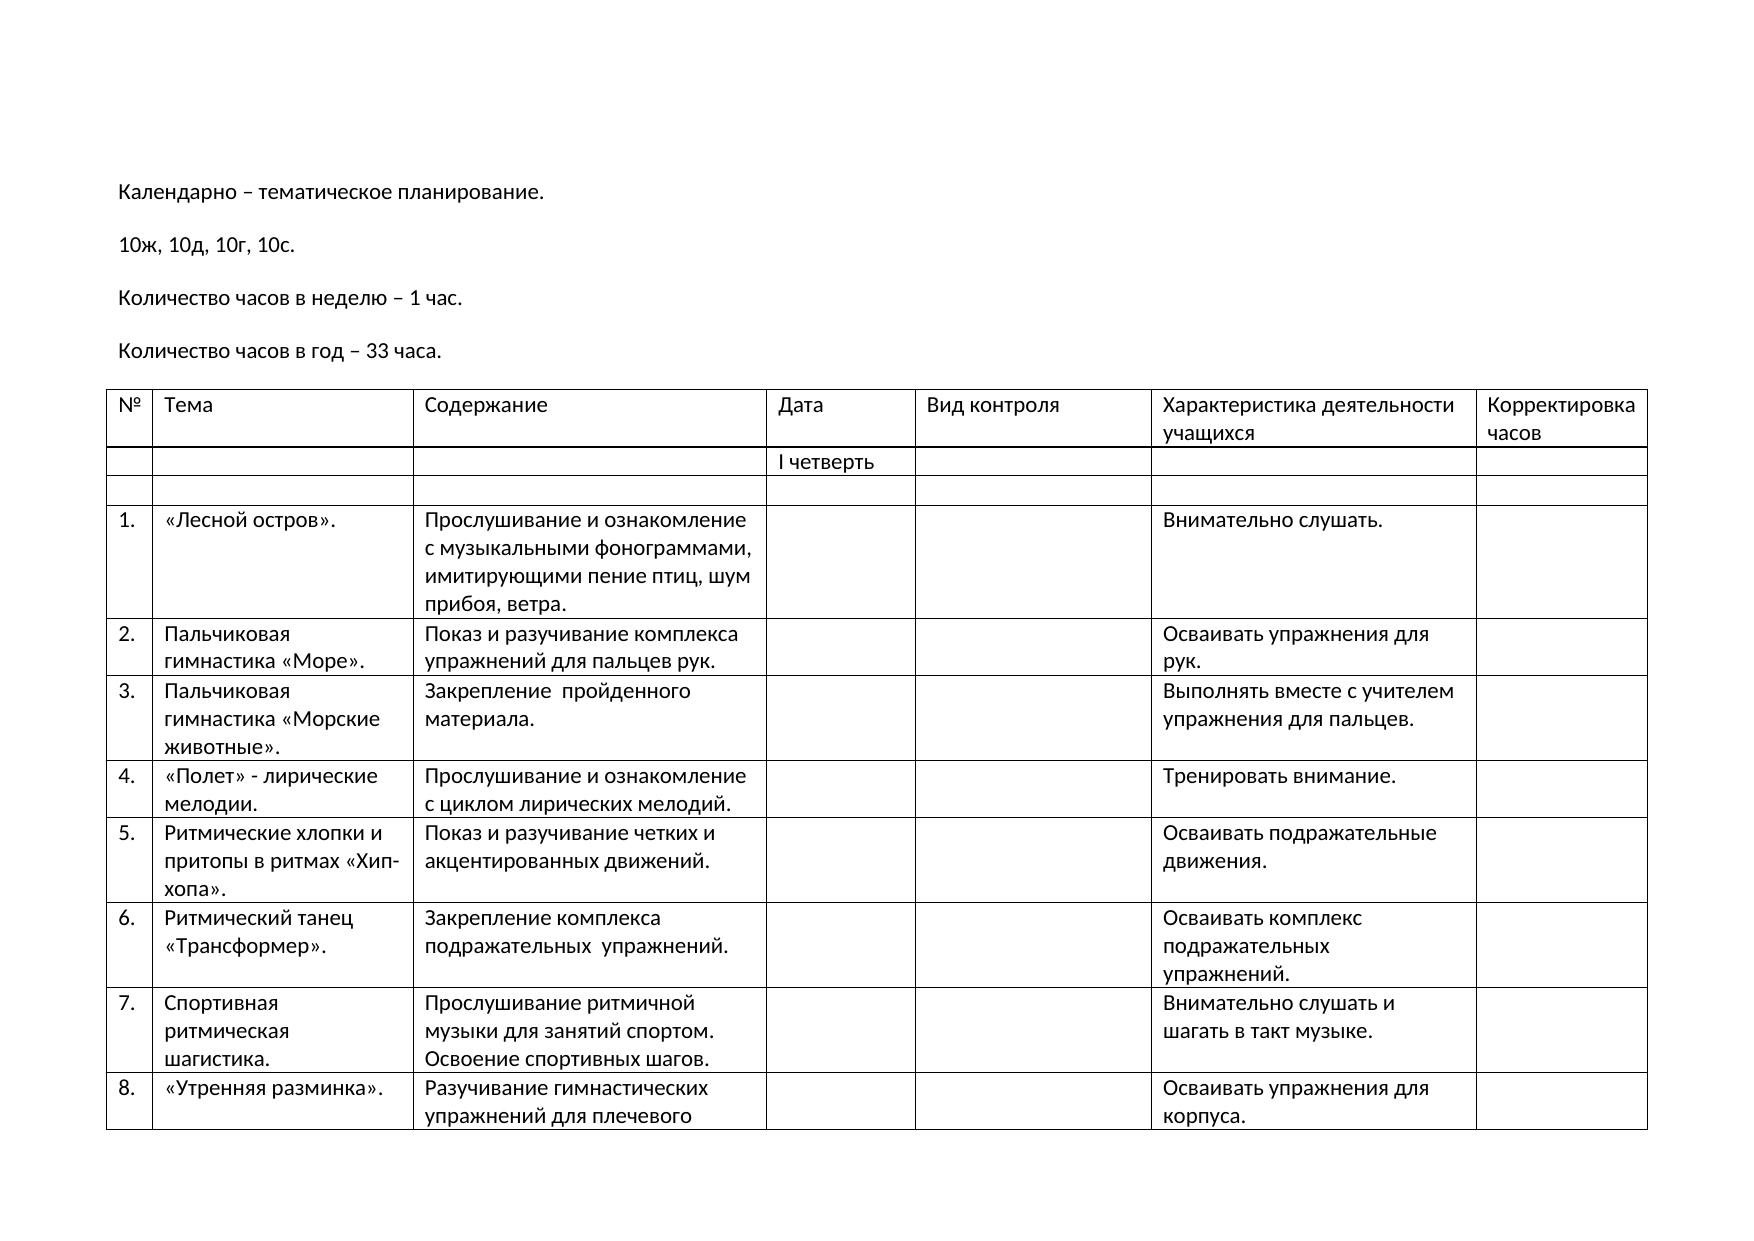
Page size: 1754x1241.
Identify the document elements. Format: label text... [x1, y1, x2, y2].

table_cell [767, 1073, 915, 1129]
table_cell [1477, 988, 1647, 1072]
table_cell [767, 988, 915, 1072]
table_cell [414, 1073, 766, 1129]
table_cell [916, 818, 1151, 902]
text 10ж, 10д, 10г, 10с. [118, 230, 1636, 258]
table_cell [1477, 676, 1647, 760]
table_cell Осваивать комплекс подражательных упражнений. [1152, 903, 1476, 987]
table_cell [414, 476, 766, 504]
table_cell Пальчиковая гимнастика «Морские животные». [153, 676, 413, 760]
table_cell Внимательно слушать и шагать в такт музыке. [1152, 988, 1476, 1072]
table_cell I четверть [767, 448, 915, 475]
table_cell [1477, 903, 1647, 987]
table_cell [916, 1073, 1151, 1129]
table_cell «Полет» - лирические мелодии. [153, 761, 413, 817]
table_cell Прослушивание и ознакомление с циклом лирических мелодий. [414, 761, 766, 817]
table_cell [1477, 818, 1647, 902]
table_cell [767, 619, 915, 675]
table_cell [916, 506, 1151, 618]
table_cell [414, 448, 766, 475]
text Календарно – тематическое планирование. [118, 177, 1636, 205]
table_cell Закрепление комплекса подражательных упражнений. [414, 903, 766, 987]
table_cell [1152, 448, 1476, 475]
table_cell [916, 761, 1151, 817]
table_header Характеристика деятельности учащихся [1152, 390, 1476, 446]
table_cell [916, 448, 1151, 475]
table_cell 8. [107, 1073, 152, 1129]
table_cell 7. [107, 988, 152, 1072]
table_cell [767, 476, 915, 504]
table_header Вид контроля [916, 390, 1151, 446]
table_cell 6. [107, 903, 152, 987]
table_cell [153, 1073, 413, 1129]
table_cell [1477, 1073, 1647, 1129]
table_cell 5. [107, 818, 152, 902]
table_header Тема [153, 390, 413, 446]
table_cell Пальчиковая гимнастика «Море». [153, 619, 413, 675]
table_cell [153, 448, 413, 475]
table_cell [1477, 761, 1647, 817]
table_cell 2. [107, 619, 152, 675]
table_cell Прослушивание ритмичной музыки для занятий спортом. Освоение спортивных шагов. [414, 988, 766, 1072]
table_cell Прослушивание и ознакомление с музыкальными фонограммами, имитирующими пение птиц, шум прибоя, ветра. [414, 506, 766, 618]
table_cell Тренировать внимание. [1152, 761, 1476, 817]
table_cell [767, 761, 915, 817]
table_cell Ритмические хлопки и притопы в ритмах «Хип-хопа». [153, 818, 413, 902]
table_cell [916, 676, 1151, 760]
table_header Корректировка часов [1477, 390, 1647, 446]
table_cell [767, 506, 915, 618]
table_cell [107, 476, 152, 504]
table_cell 4. [107, 761, 152, 817]
table_cell 3. [107, 676, 152, 760]
table_cell [916, 903, 1151, 987]
table_header Содержание [414, 390, 766, 446]
table_cell [767, 818, 915, 902]
text Количество часов в неделю – 1 час. [118, 283, 1636, 311]
table_cell [916, 619, 1151, 675]
table_cell Выполнять вместе с учителем упражнения для пальцев. [1152, 676, 1476, 760]
table_cell [1477, 506, 1647, 618]
table_cell [1477, 619, 1647, 675]
table_cell [1152, 476, 1476, 504]
table_cell Показ и разучивание четких и акцентированных движений. [414, 818, 766, 902]
table_header № [107, 390, 152, 446]
table_cell [916, 988, 1151, 1072]
table_cell [107, 448, 152, 475]
table_cell [153, 476, 413, 504]
table_cell Ритмический танец «Трансформер». [153, 903, 413, 987]
table_cell [916, 476, 1151, 504]
table_cell Спортивная ритмическая шагистика. [153, 988, 413, 1072]
table_cell Осваивать упражнения для рук. [1152, 619, 1476, 675]
table_cell [767, 903, 915, 987]
text Количество часов в год – 33 часа. [118, 336, 1636, 364]
table_cell [767, 676, 915, 760]
table_cell Показ и разучивание комплекса упражнений для пальцев рук. [414, 619, 766, 675]
table_cell Осваивать подражательные движения. [1152, 818, 1476, 902]
table_cell 1. [107, 506, 152, 618]
table_cell [1477, 476, 1647, 504]
table_cell Закрепление пройденного материала. [414, 676, 766, 760]
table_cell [1152, 1073, 1476, 1129]
table_cell [1477, 448, 1647, 475]
table_header Дата [767, 390, 915, 446]
table_cell «Лесной остров». [153, 506, 413, 618]
table_cell Внимательно слушать. [1152, 506, 1476, 618]
